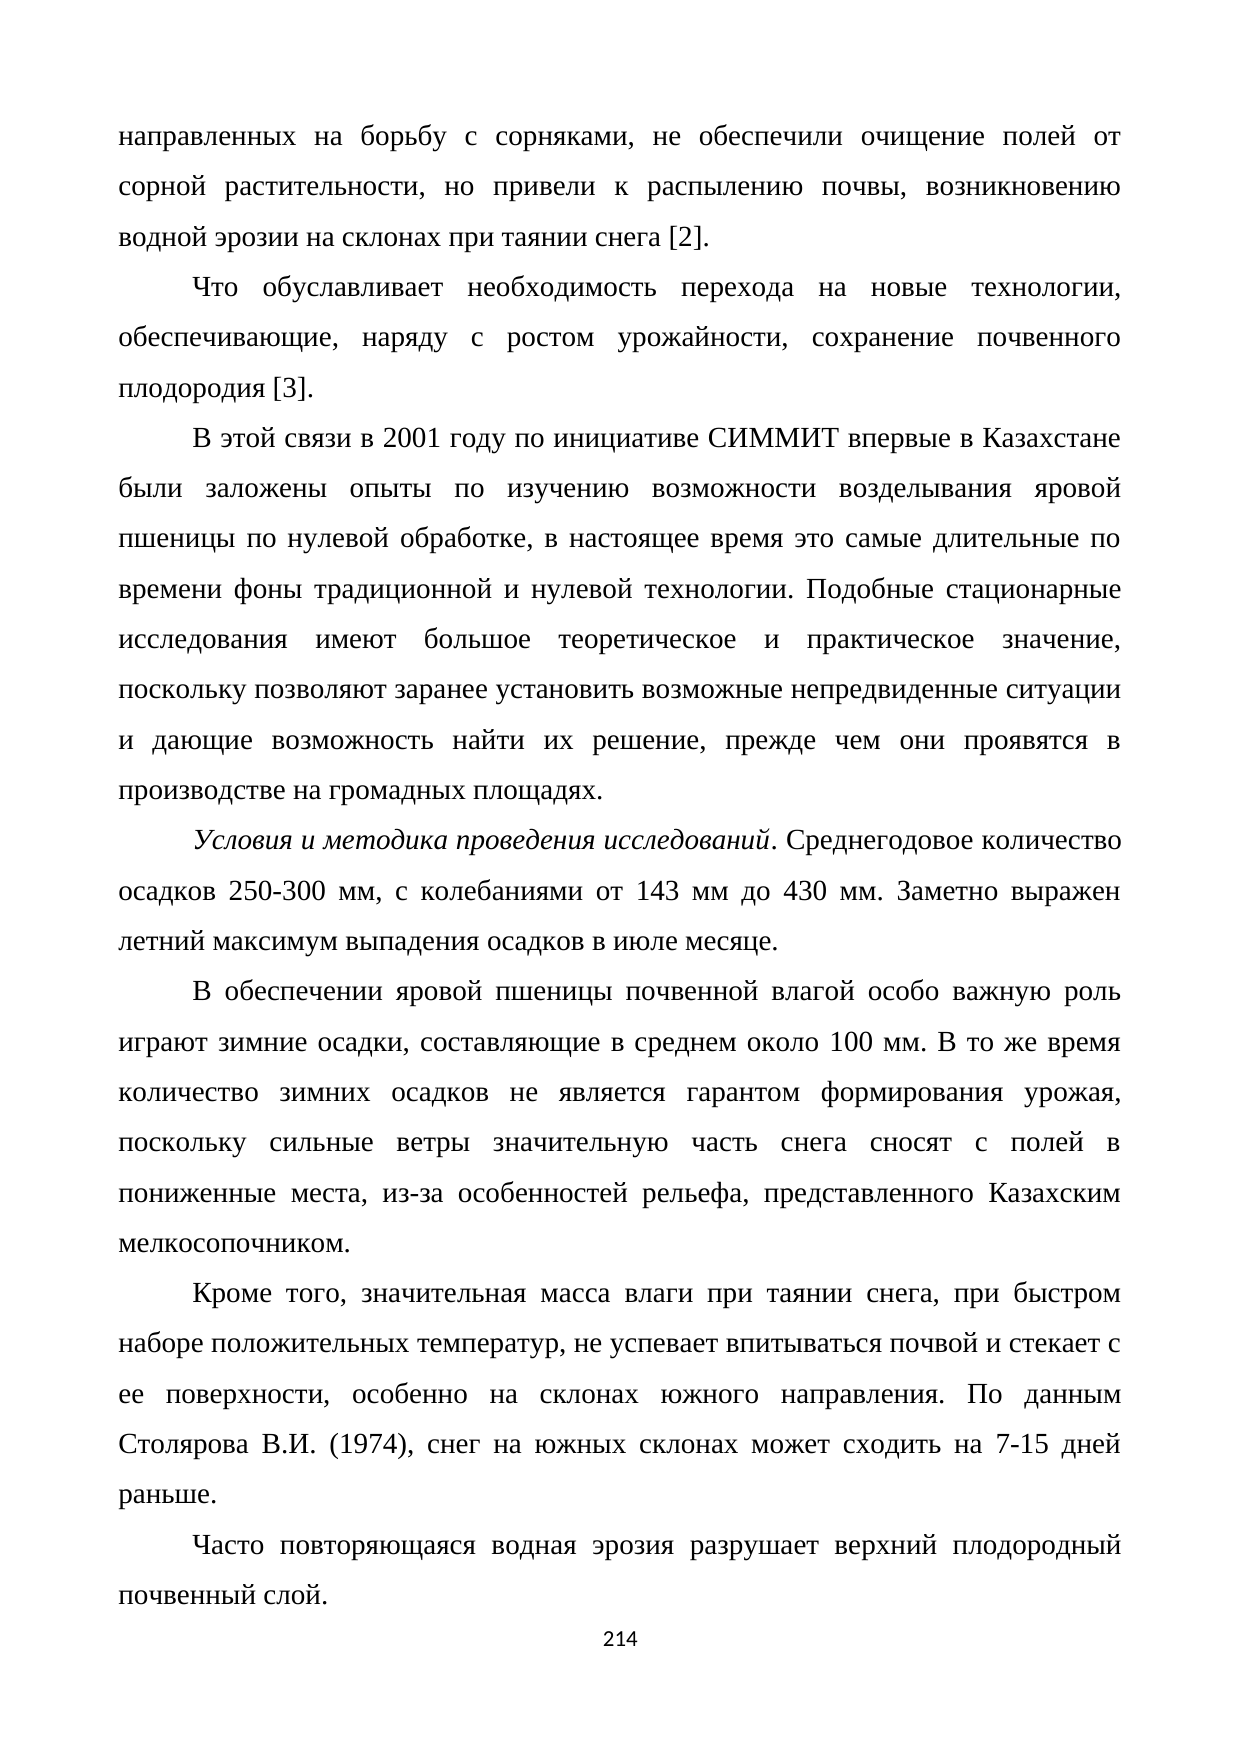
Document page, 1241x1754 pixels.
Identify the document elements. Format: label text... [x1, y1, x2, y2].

text Кроме того, значительная масса влаги при таянии снега, при быстром наборе положительных температур, не успевает впитываться почвой и стекает с ее поверхности, особенно на склонах южного направления. По данным Столярова В.И. (1974), снег на южных склонах может сходить на 7-15 дней раньше. [118, 1275, 1122, 1510]
text В этой связи в 2001 году по инициативе СИММИТ впервые в Казахстане были заложены опыты по изучению возможности возделывания яровой пшеницы по нулевой обработке, в настоящее время это самые длительные по времени фоны традиционной и нулевой технологии. Подобные стационарные исследования имеют большое теоретическое и практическое значение, поскольку позволяют заранее установить возможные непредвиденные ситуации и дающие возможность найти их решение, прежде чем они проявятся в производстве на громадных площадях. [118, 420, 1122, 806]
text Что обуславливает необходимость перехода на новые технологии, обеспечивающие, наряду с ростом урожайности, сохранение почвенного плодородия [3]. [118, 269, 1122, 403]
text Условия и методика проведения исследований. Среднегодовое количество осадков 250-300 мм, с колебаниями от 143 мм до 430 мм. Заметно выражен летний максимум выпадения осадков в июле месяце. [118, 822, 1122, 957]
text Часто повторяющаяся водная эрозия разрушает верхний плодородный почвенный слой. [118, 1527, 1122, 1611]
text В обеспечении яровой пшеницы почвенной влагой особо важную роль играют зимние осадки, составляющие в среднем около 100 мм. В то же время количество зимних осадков не является гарантом формирования урожая, поскольку сильные ветры значительную часть снега сносят с полей в пониженные места, из-за особенностей рельефа, представленного Казахским мелкосопочником. [118, 973, 1122, 1258]
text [118, 118, 1122, 252]
